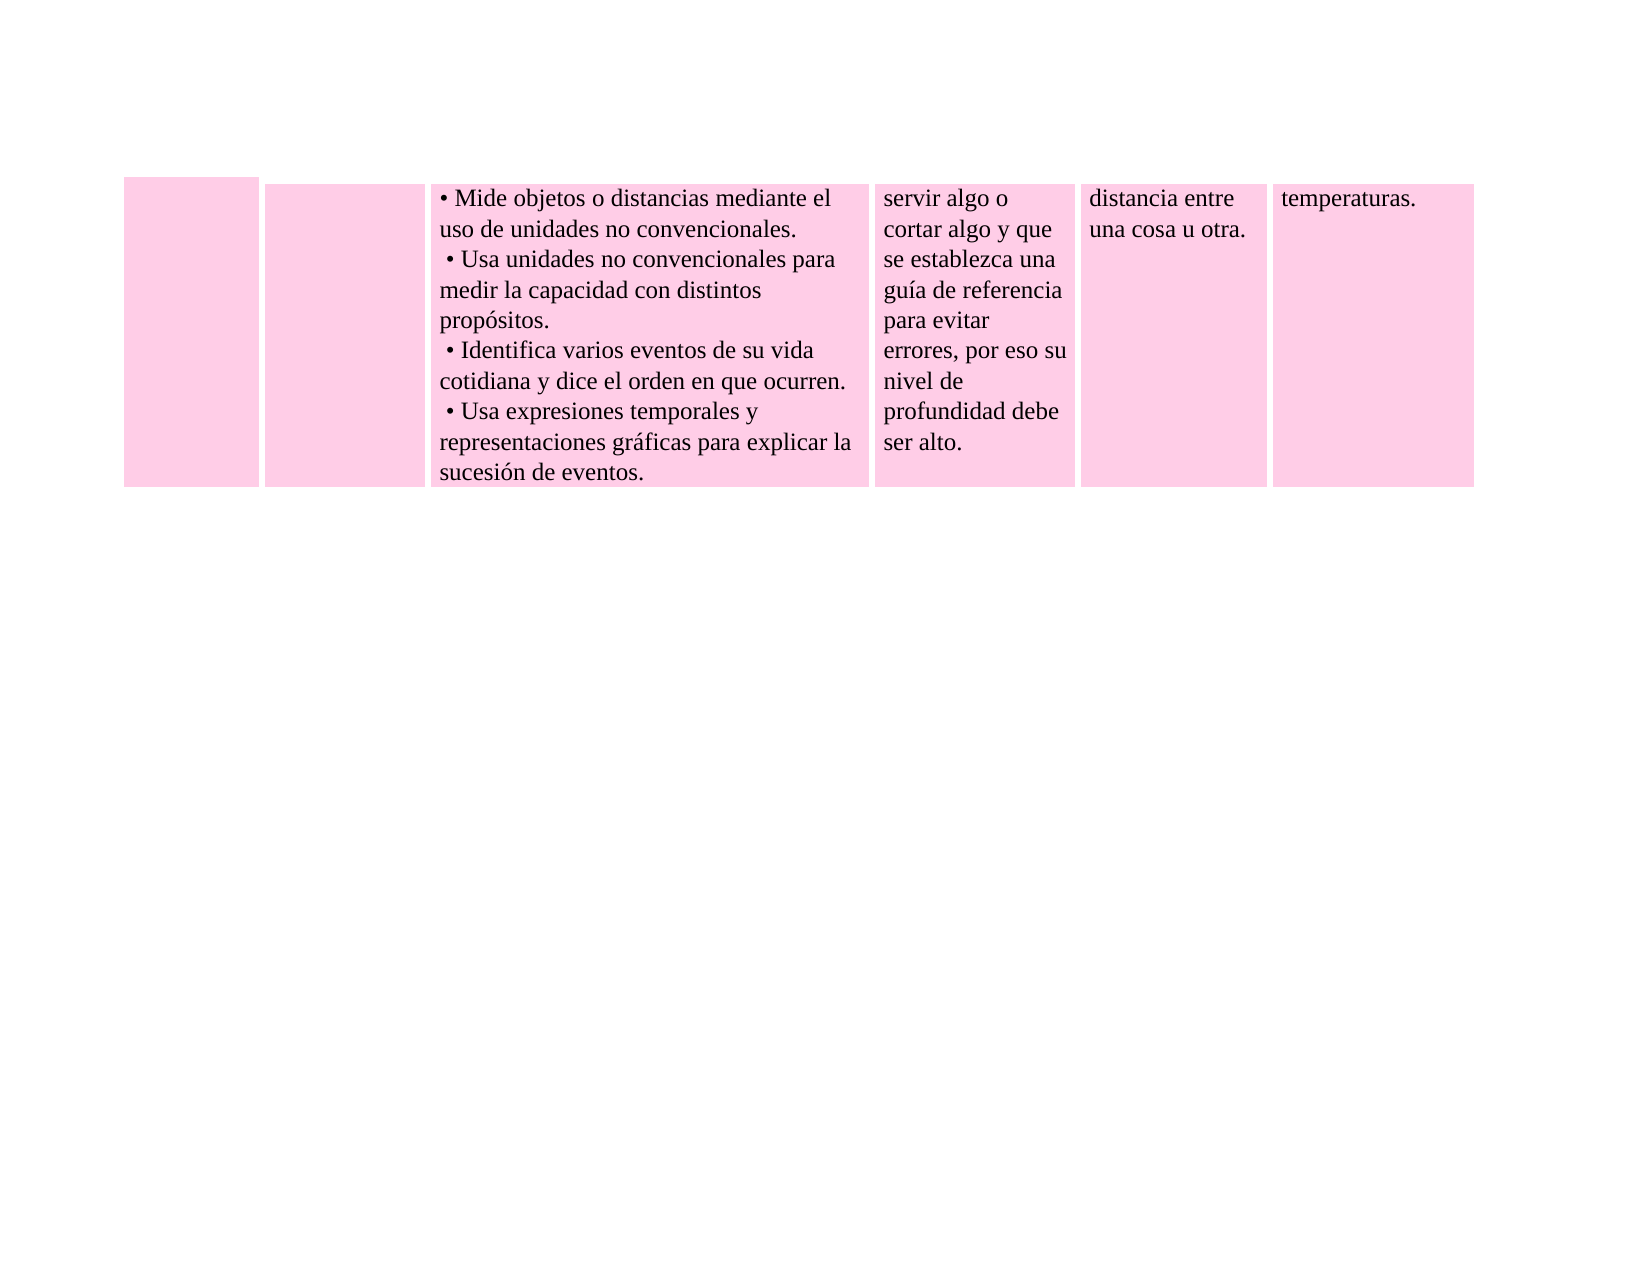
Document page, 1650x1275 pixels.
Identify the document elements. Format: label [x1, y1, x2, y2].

table_cell [431, 184, 869, 487]
table_cell [124, 177, 259, 487]
table_cell [875, 184, 1075, 487]
table_cell [1081, 184, 1267, 487]
table_cell [1273, 184, 1474, 487]
table_cell [265, 184, 425, 487]
